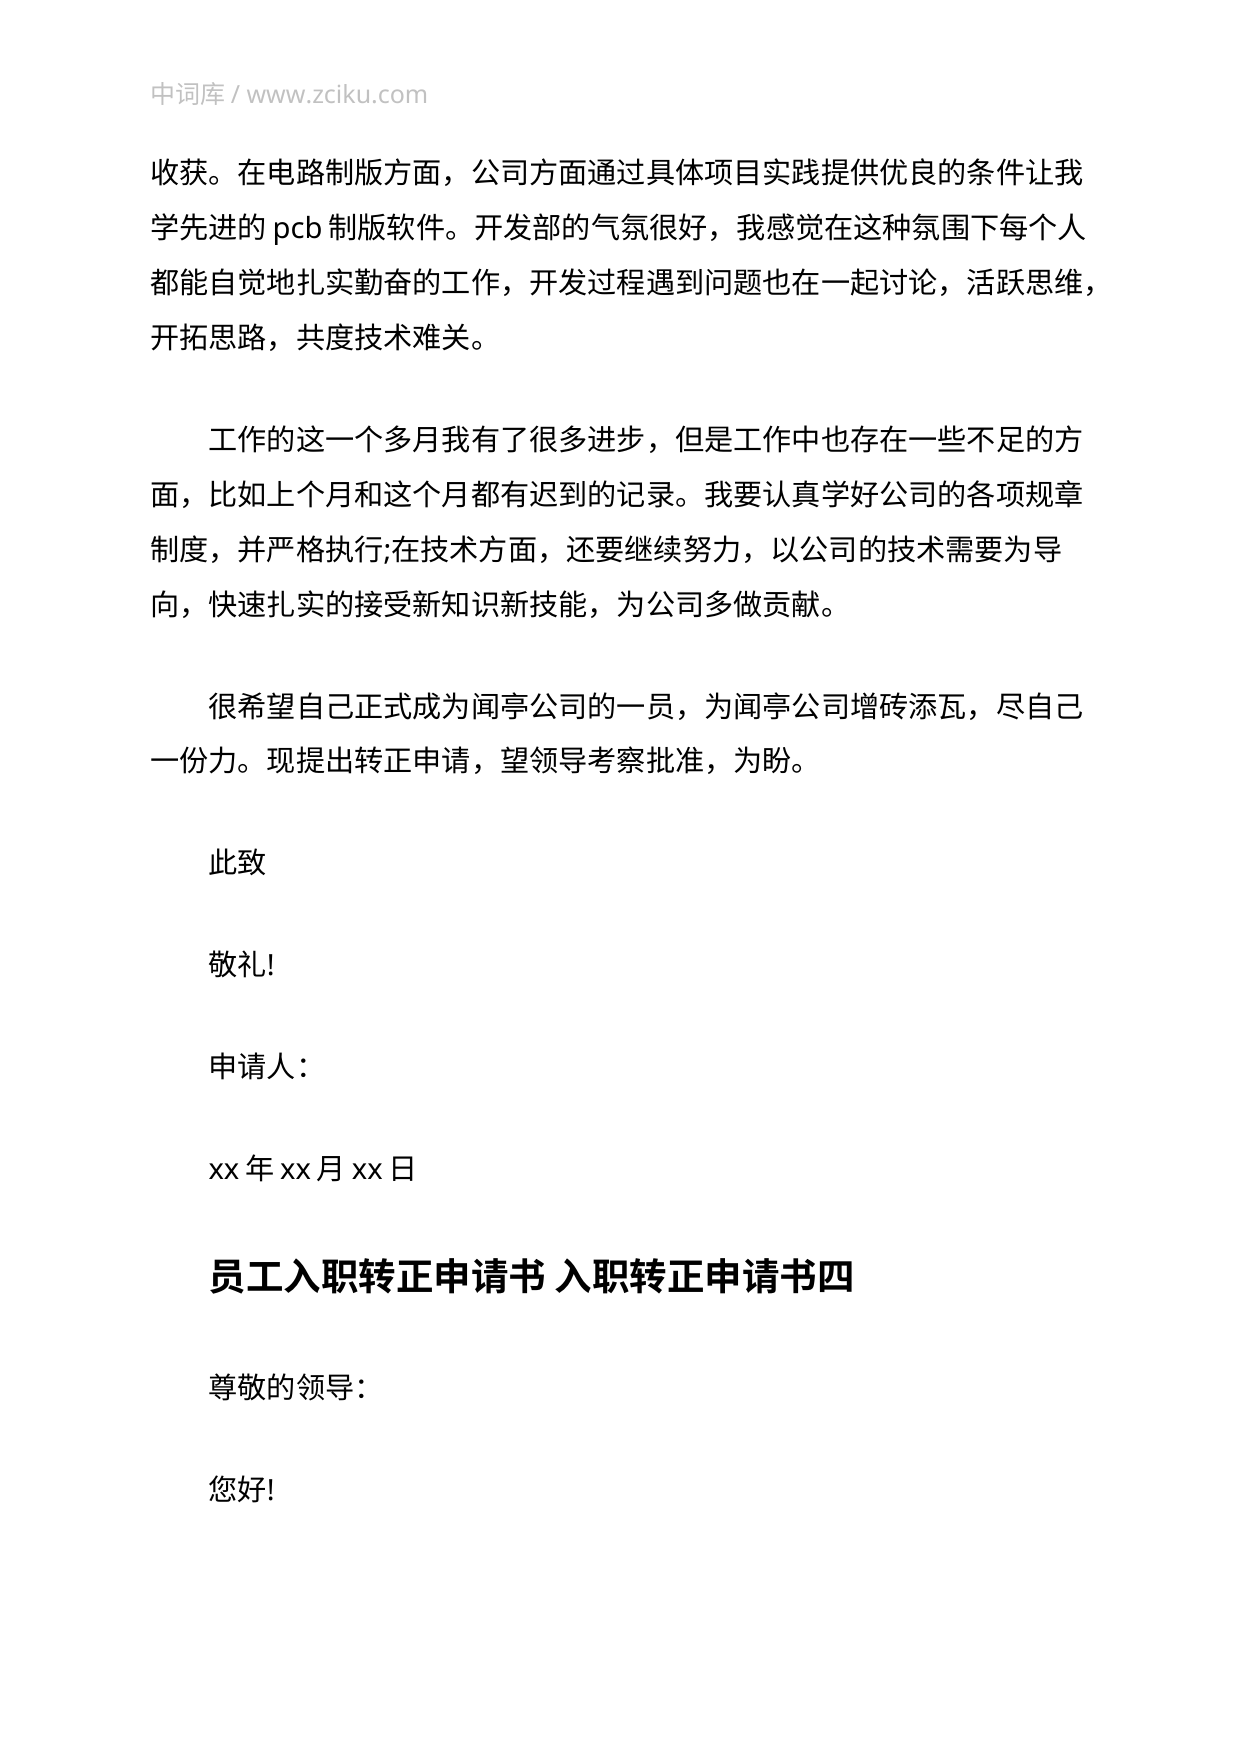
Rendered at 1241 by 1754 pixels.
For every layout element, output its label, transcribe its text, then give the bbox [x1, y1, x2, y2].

text 敬礼! [150, 942, 1090, 984]
text 此致 [150, 840, 1090, 882]
text 工作的这一个多月我有了很多进步，但是工作中也存在一些不足的方面，比如上个月和这个月都有迟到的记录。我要认真学好公司的各项规章制度，并严格执行;在技术方面，还要继续努力，以公司的技术需要为导向，快速扎实的接受新知识新技能，为公司多做贡献。 [150, 417, 1090, 624]
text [150, 150, 1090, 357]
text 员工入职转正申请书 入职转正申请书四 [150, 1247, 1090, 1302]
text 尊敬的领导： [150, 1365, 1090, 1407]
text xx年xx月xx日 [150, 1145, 1090, 1188]
text 申请人： [150, 1043, 1090, 1086]
text 您好! [150, 1466, 1090, 1509]
text 很希望自己正式成为闻亭公司的一员，为闻亭公司增砖添瓦，尽自己一份力。现提出转正申请，望领导考察批准，为盼。 [150, 683, 1090, 780]
